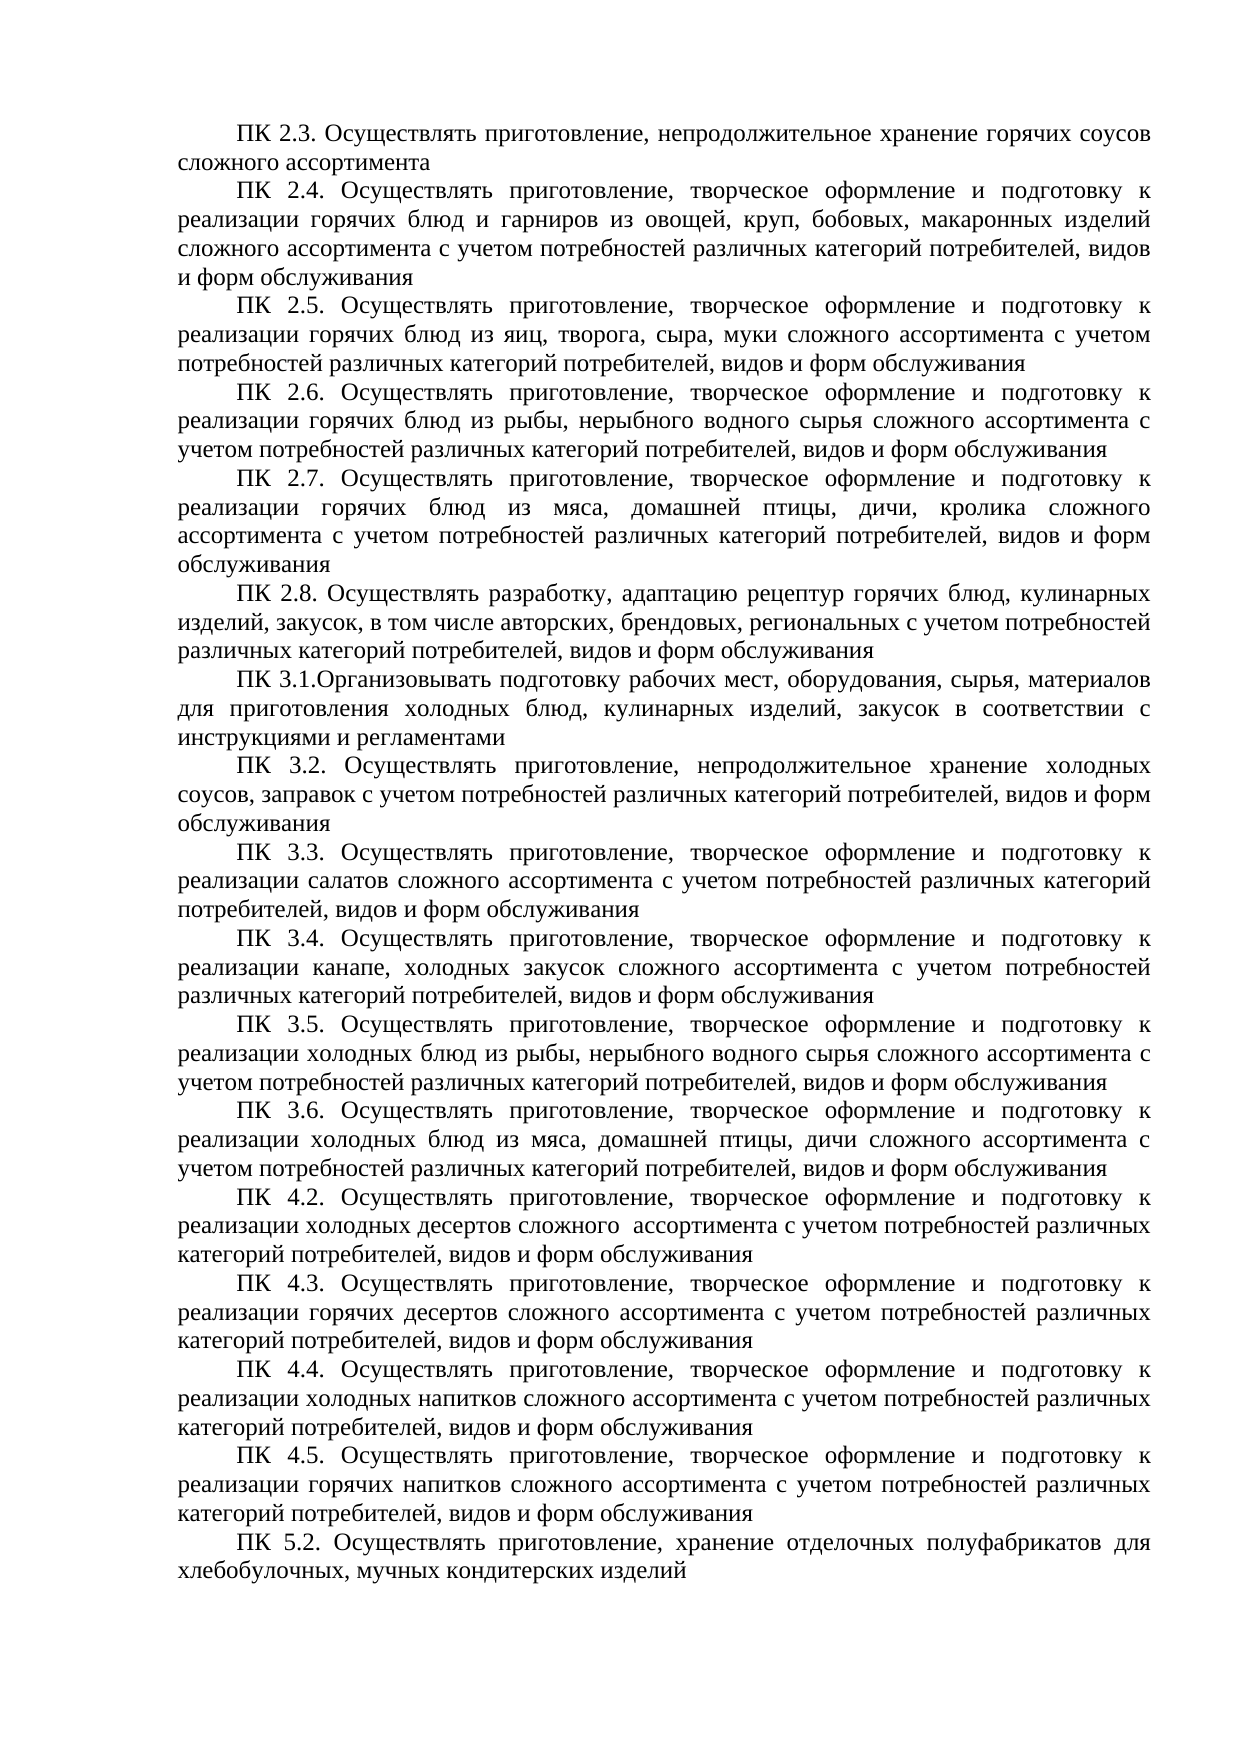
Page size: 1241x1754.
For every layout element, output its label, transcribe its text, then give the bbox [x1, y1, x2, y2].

text ПК 4.5. Осуществлять приготовление, творческое оформление и подготовку к реализации горячих напитков сложного ассортимента с учетом потребностей различных категорий потребителей, видов и форм обслуживания [177, 1441, 1152, 1527]
text ПК 3.4. Осуществлять приготовление, творческое оформление и подготовку к реализации канапе, холодных закусок сложного ассортимента с учетом потребностей различных категорий потребителей, видов и форм обслуживания [177, 923, 1152, 1009]
text ПК 4.4. Осуществлять приготовление, творческое оформление и подготовку к реализации холодных напитков сложного ассортимента с учетом потребностей различных категорий потребителей, видов и форм обслуживания [177, 1354, 1152, 1441]
text ПК 3.5. Осуществлять приготовление, творческое оформление и подготовку к реализации холодных блюд из рыбы, нерыбного водного сырья сложного ассортимента с учетом потребностей различных категорий потребителей, видов и форм обслуживания [177, 1009, 1152, 1096]
text ПК 2.8. Осуществлять разработку, адаптацию рецептур горячих блюд, кулинарных изделий, закусок, в том числе авторских, брендовых, региональных с учетом потребностей различных категорий потребителей, видов и форм обслуживания [177, 578, 1152, 664]
text ПК 2.5. Осуществлять приготовление, творческое оформление и подготовку к реализации горячих блюд из яиц, творога, сыра, муки сложного ассортимента с учетом потребностей различных категорий потребителей, видов и форм обслуживания [177, 291, 1152, 377]
text ПК 4.2. Осуществлять приготовление, творческое оформление и подготовку к реализации холодных десертов сложного ассортимента с учетом потребностей различных категорий потребителей, видов и форм обслуживания [177, 1182, 1152, 1268]
text ПК 3.3. Осуществлять приготовление, творческое оформление и подготовку к реализации салатов сложного ассортимента с учетом потребностей различных категорий потребителей, видов и форм обслуживания [177, 837, 1152, 923]
text ПК 2.7. Осуществлять приготовление, творческое оформление и подготовку к реализации горячих блюд из мяса, домашней птицы, дичи, кролика сложного ассортимента с учетом потребностей различных категорий потребителей, видов и форм обслуживания [177, 463, 1152, 578]
text ПК 3.6. Осуществлять приготовление, творческое оформление и подготовку к реализации холодных блюд из мяса, домашней птицы, дичи сложного ассортимента с учетом потребностей различных категорий потребителей, видов и форм обслуживания [177, 1096, 1152, 1182]
text ПК 3.2. Осуществлять приготовление, непродолжительное хранение холодных соусов, заправок с учетом потребностей различных категорий потребителей, видов и форм обслуживания [177, 751, 1152, 837]
text ПК 3.1.Организовывать подготовку рабочих мест, оборудования, сырья, материалов для приготовления холодных блюд, кулинарных изделий, закусок в соответствии с инструкциями и регламентами [177, 664, 1152, 751]
text ПК 4.3. Осуществлять приготовление, творческое оформление и подготовку к реализации горячих десертов сложного ассортимента с учетом потребностей различных категорий потребителей, видов и форм обслуживания [177, 1268, 1152, 1354]
text ПК 5.2. Осуществлять приготовление, хранение отделочных полуфабрикатов для хлебобулочных, мучных кондитерских изделий [177, 1527, 1152, 1584]
text ПК 2.3. Осуществлять приготовление, непродолжительное хранение горячих соусов сложного ассортимента [177, 118, 1152, 176]
text ПК 2.4. Осуществлять приготовление, творческое оформление и подготовку к реализации горячих блюд и гарниров из овощей, круп, бобовых, макаронных изделий сложного ассортимента с учетом потребностей различных категорий потребителей, видов и форм обслуживания [177, 176, 1152, 291]
text ПК 2.6. Осуществлять приготовление, творческое оформление и подготовку к реализации горячих блюд из рыбы, нерыбного водного сырья сложного ассортимента с учетом потребностей различных категорий потребителей, видов и форм обслуживания [177, 377, 1152, 463]
